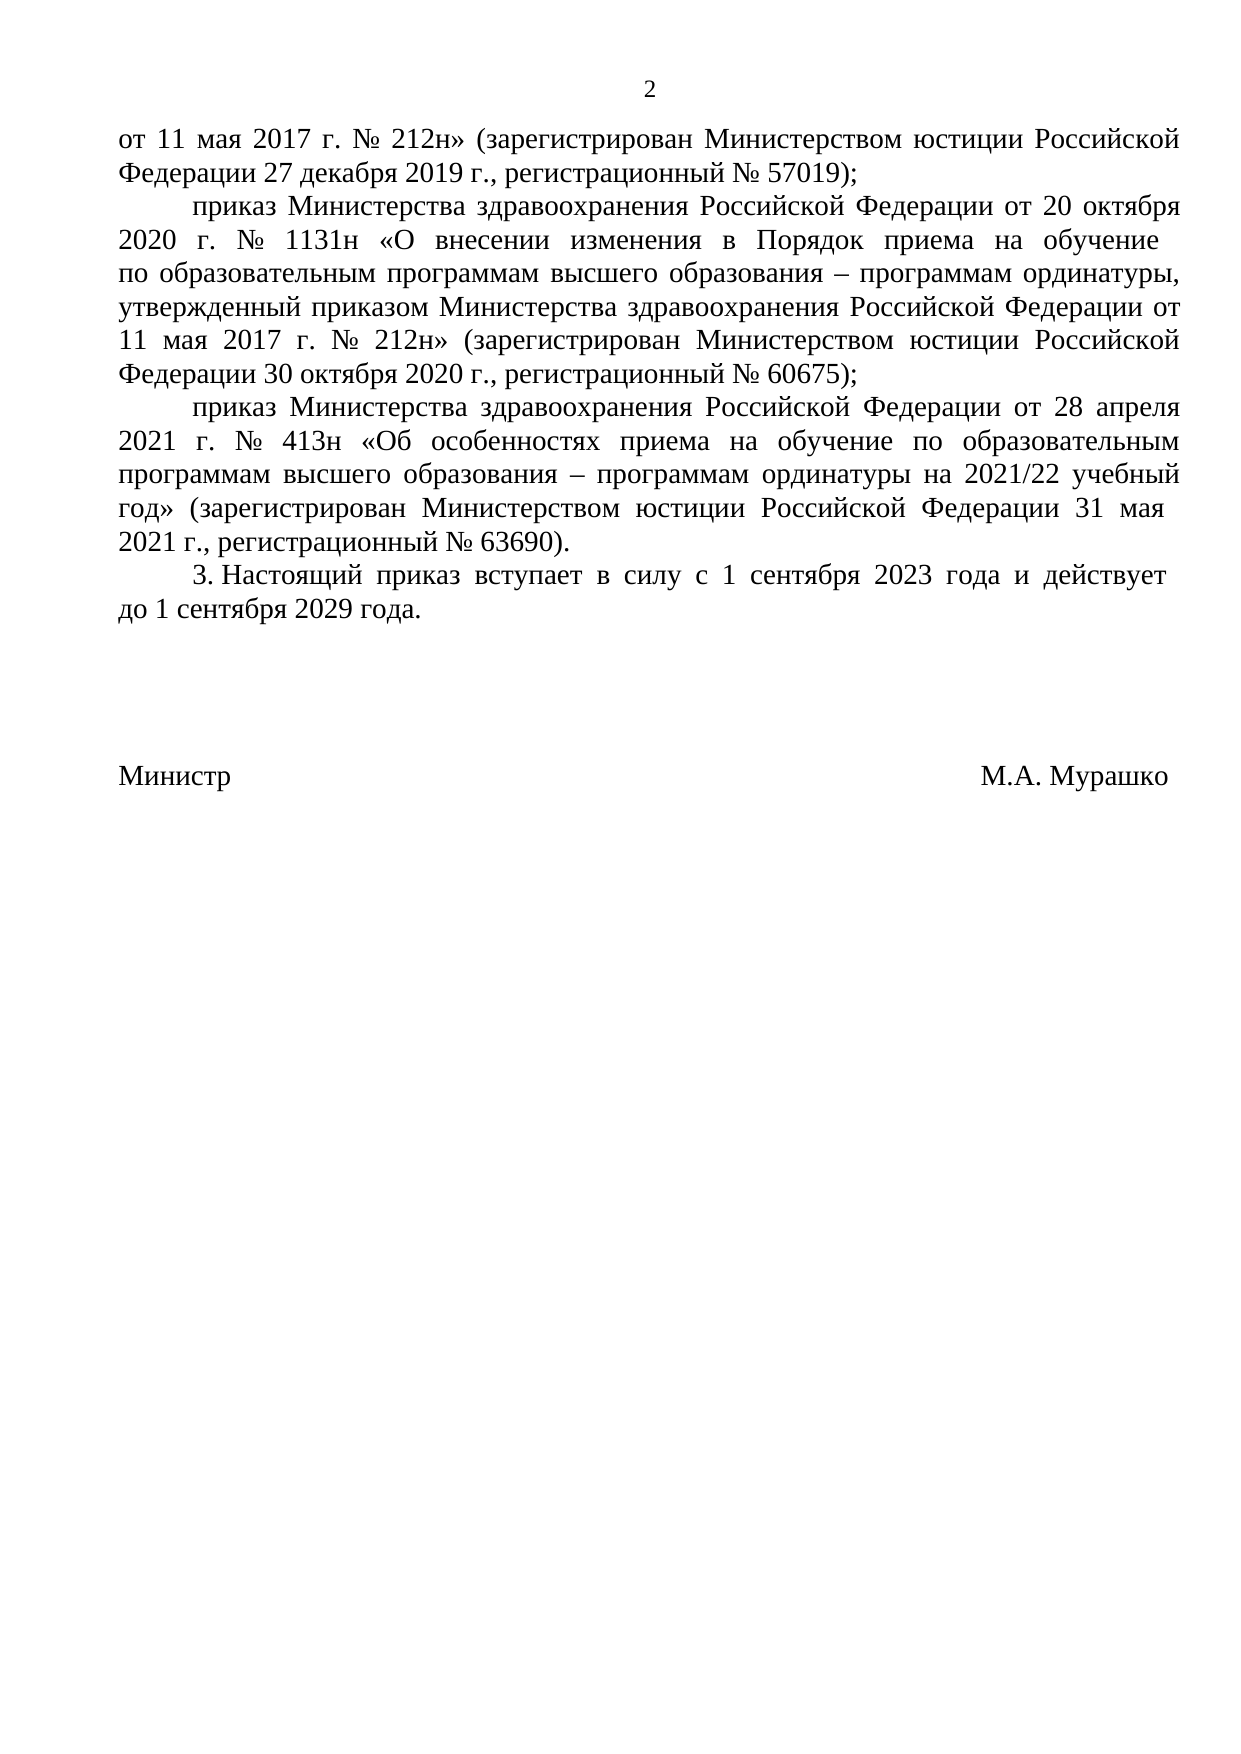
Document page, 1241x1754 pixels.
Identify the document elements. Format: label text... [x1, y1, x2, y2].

text приказ Министерства здравоохранения Российской Федерации от 28 апреля 2021 г. № 413н «Об особенностях приема на обучение по образовательным программам высшего образования – программам ординатуры на 2021/22 учебный год» (зарегистрирован Министерством юстиции Российской Федерации 31 мая 2021 г., регистрационный № 63690). [118, 389, 1181, 557]
text Министр М.А. Мурашко [118, 758, 1181, 792]
text 3. Настоящий приказ вступает в силу с 1 сентября 2023 года и действует до 1 сентября 2029 года. [118, 557, 1181, 624]
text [118, 121, 1181, 188]
text приказ Министерства здравоохранения Российской Федерации от 20 октября 2020 г. № 1131н «О внесении изменения в Порядок приема на обучение по образовательным программам высшего образования – программам ординатуры, утвержденный приказом Министерства здравоохранения Российской Федерации от 11 мая 2017 г. № 212н» (зарегистрирован Министерством юстиции Российской Федерации 30 октября 2020 г., регистрационный № 60675); [118, 188, 1181, 389]
